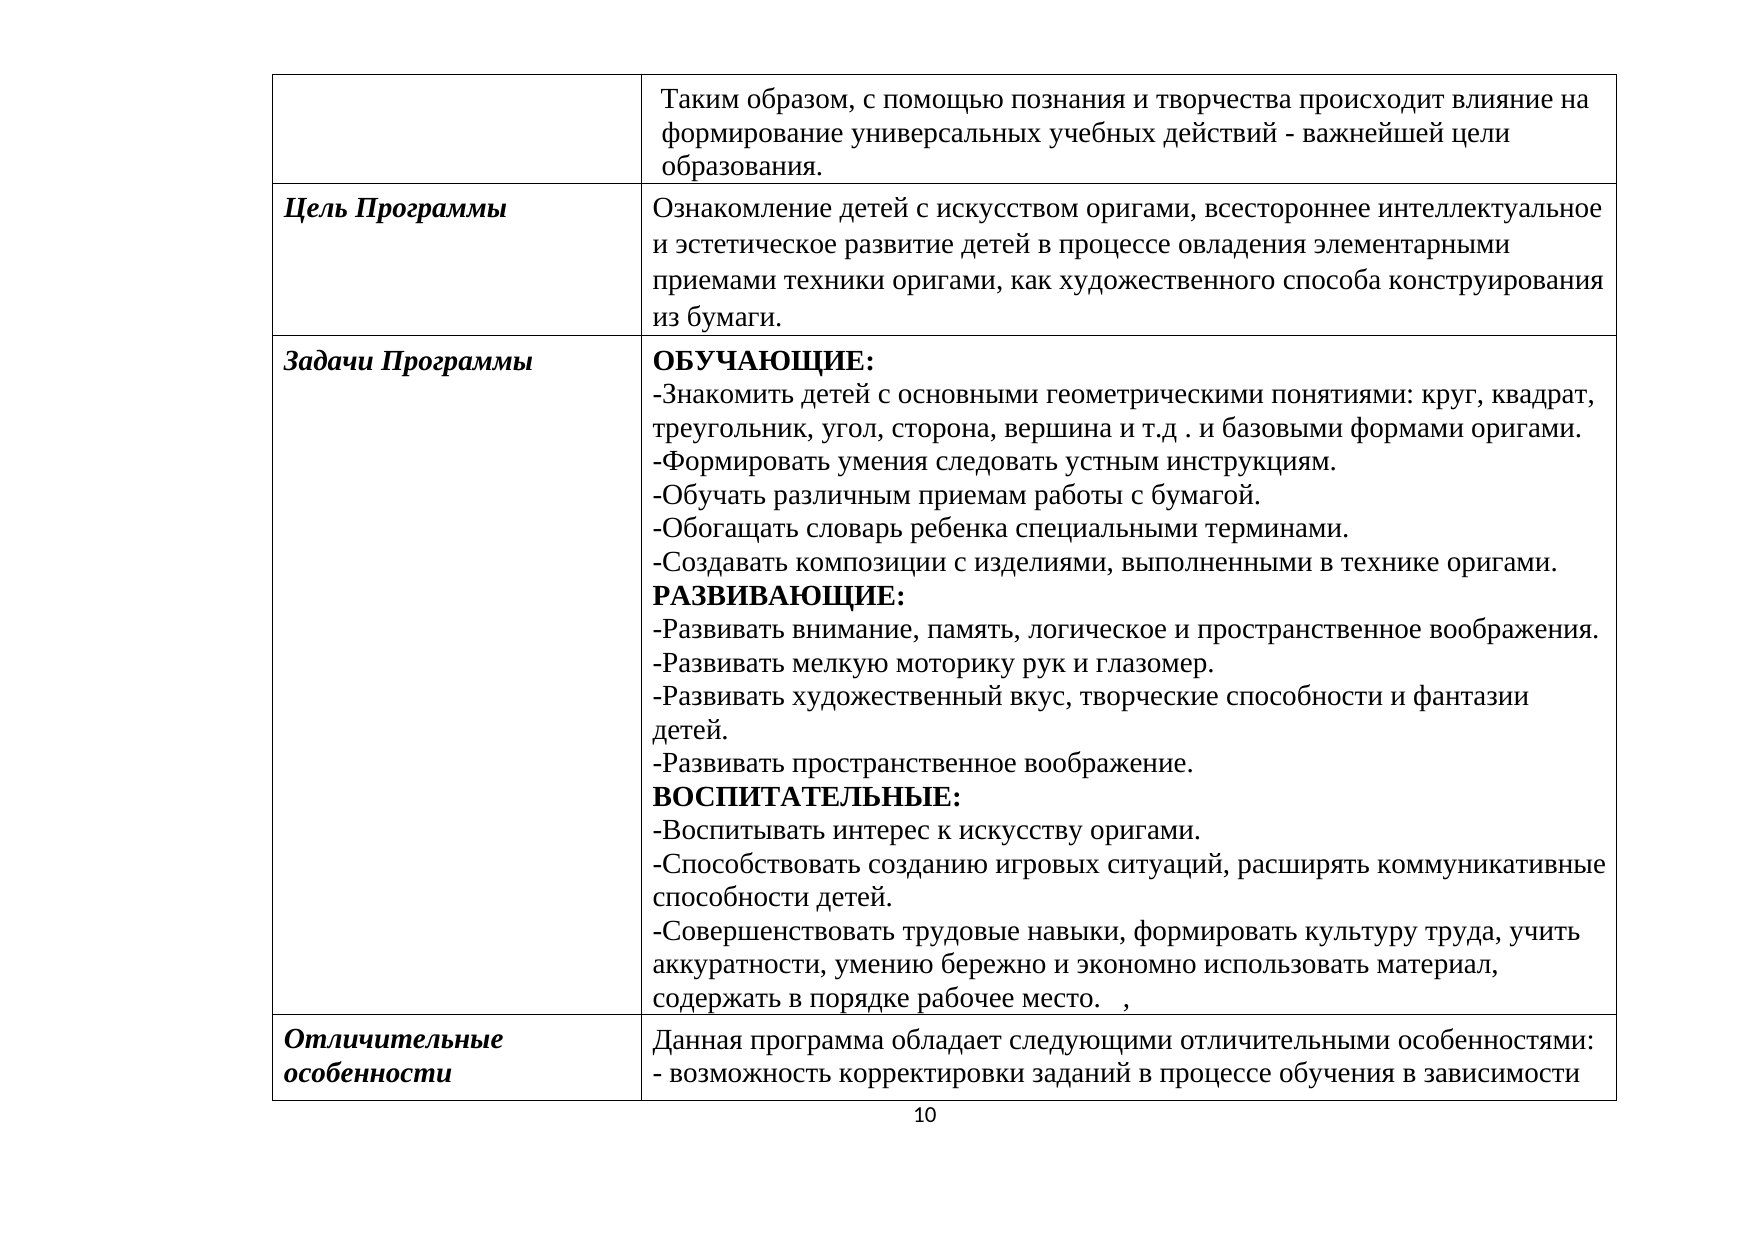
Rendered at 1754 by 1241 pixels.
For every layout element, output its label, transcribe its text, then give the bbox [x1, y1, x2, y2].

table_cell Задачи Программы [273, 336, 641, 1014]
table_cell Цель Программы [273, 184, 641, 335]
table_cell Ознакомление детей с искусством оригами, всестороннее интеллектуальное и эстетическое развитие детей в процессе овладения элементарными приемами техники оригами, как художественного способа конструирования из бумаги. [642, 184, 1616, 335]
table_cell [273, 75, 641, 183]
table_cell ОБУЧАЮЩИЕ: -Знакомить детей с основными геометрическими понятиями: круг, квадрат, треугольник, угол, сторона, вершина и т.д . и базовыми формами оригами. -Формировать умения следовать устным инструкциям. -Обучать различным приемам работы с бумагой. -Обогащать словарь ребенка специальными терминами. -Создавать композиции с изделиями, выполненными в технике оригами. РАЗВИВАЮЩИЕ: -Развивать внимание, память, логическое и пространственное воображения. -Развивать мелкую моторику рук и глазомер. -Развивать художественный вкус, творческие способности и фантазии детей. -Развивать пространственное воображение. ВОСПИТАТЕЛЬНЫЕ: -Воспитывать интерес к искусству оригами. -Способствовать созданию игровых ситуаций, расширять коммуникативные способности детей. -Совершенствовать трудовые навыки, формировать культуру труда, учить аккуратности, умению бережно и экономно использовать материал, содержать в порядке рабочее место. , [642, 336, 1616, 1014]
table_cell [642, 1015, 1616, 1099]
table_cell Таким образом, с помощью познания и творчества происходит влияние на формирование универсальных учебных действий - важнейшей цели образования. [642, 75, 1616, 183]
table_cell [273, 1015, 641, 1099]
